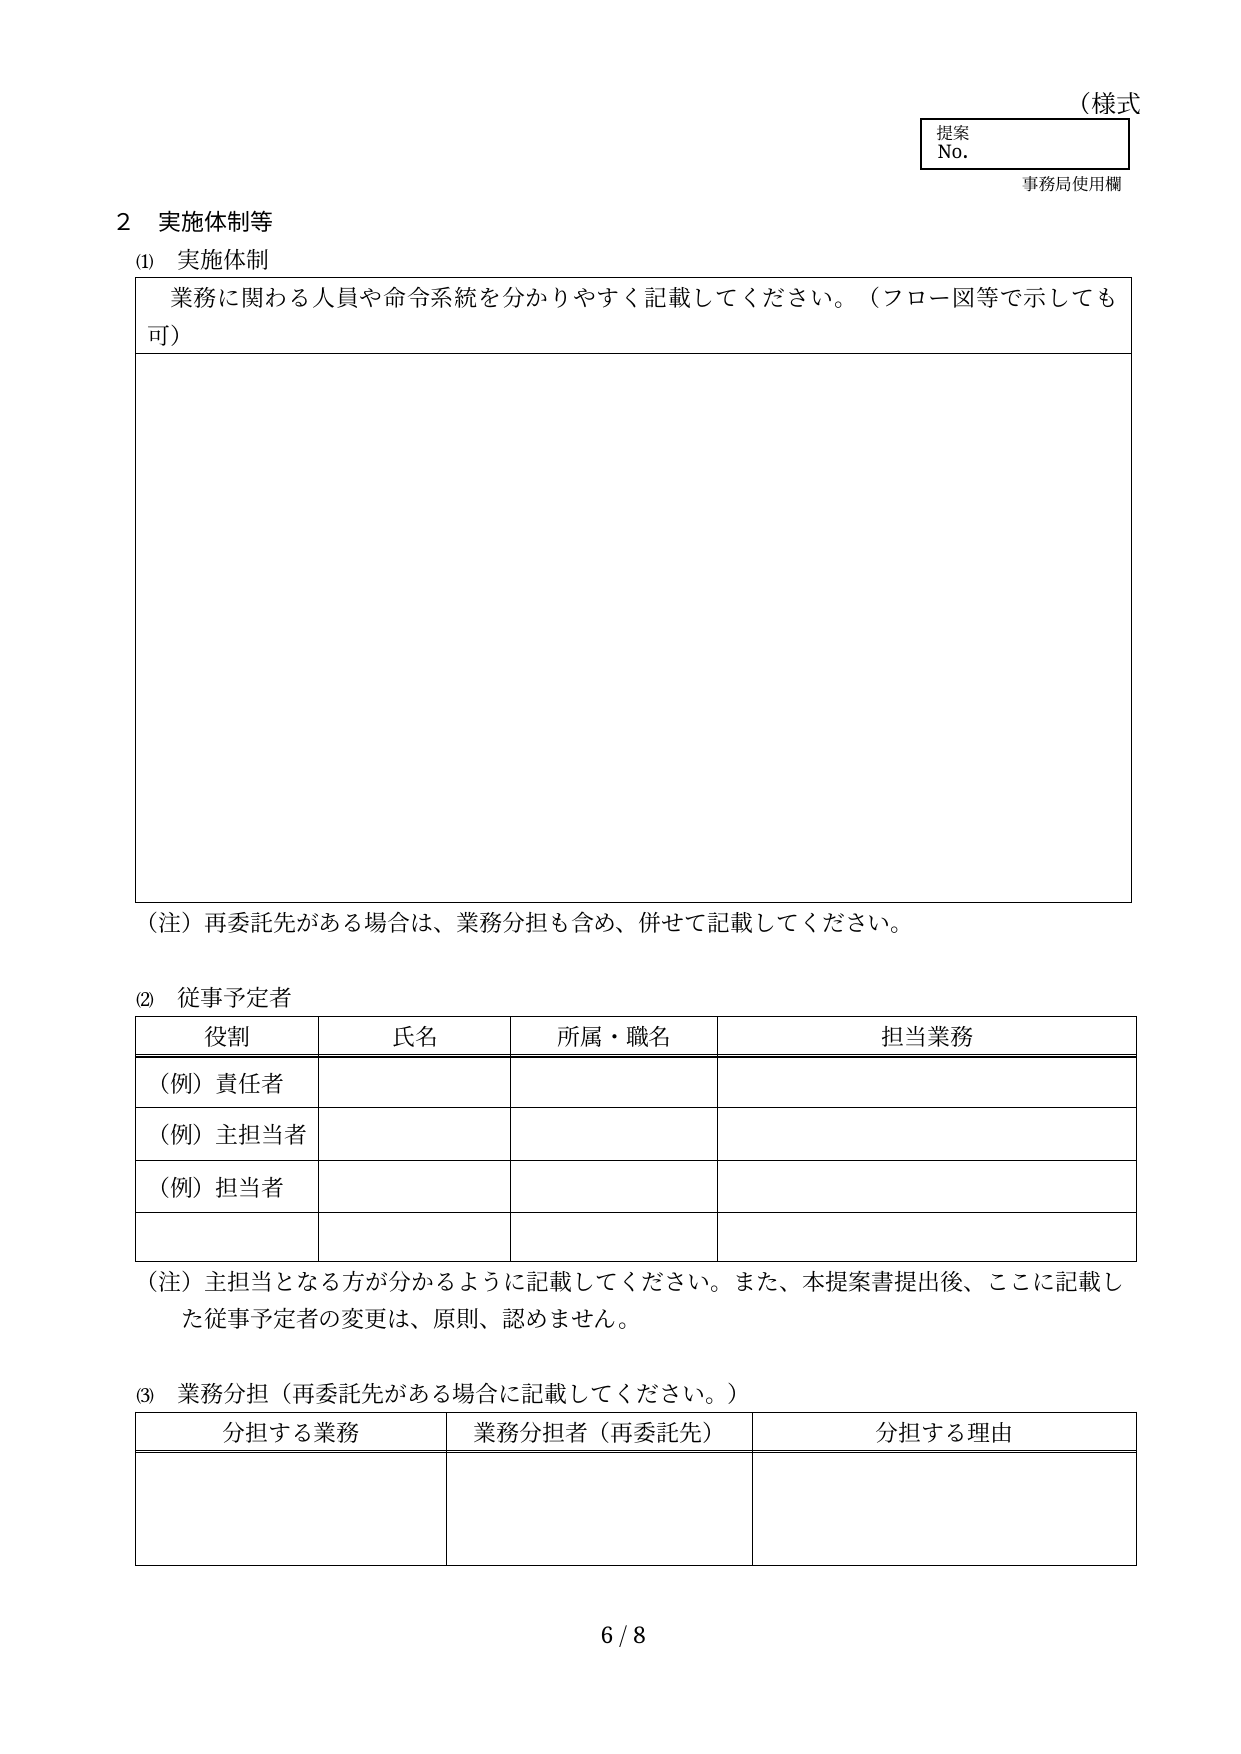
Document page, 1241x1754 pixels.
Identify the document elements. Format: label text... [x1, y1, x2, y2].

table_cell （例）担当者 [136, 1161, 318, 1212]
text （注）主担当となる方が分かるように記載してください。また、本提案書提出後、ここに記載した従事予定者の変更は、原則、認めません。 [135, 1262, 1128, 1337]
table_header 所属・職名 [511, 1017, 717, 1054]
table_cell [319, 1108, 510, 1159]
table_cell [718, 1161, 1136, 1212]
table_cell [136, 354, 1131, 902]
table_header 役割 [136, 1017, 318, 1054]
text （注）再委託先がある場合は、業務分担も含め、併せて記載してください。 [135, 903, 1128, 941]
table_cell [511, 1058, 717, 1107]
table_header 担当業務 [718, 1017, 1136, 1054]
text ⑵ 従事予定者 [135, 978, 1128, 1016]
table_cell [718, 1058, 1136, 1107]
table_header 分担する理由 [753, 1413, 1136, 1450]
text ⑶ 業務分担（再委託先がある場合に記載してください。） [135, 1374, 1128, 1412]
table_cell [136, 1453, 446, 1565]
table_cell [753, 1453, 1136, 1565]
table_cell [319, 1213, 510, 1261]
table_cell [319, 1058, 510, 1107]
table_header 業務分担者（再委託先） [447, 1413, 752, 1450]
table_cell （例）責任者 [136, 1058, 318, 1107]
table_header 氏名 [319, 1017, 510, 1054]
table_cell [718, 1108, 1136, 1159]
table_cell [511, 1161, 717, 1212]
table_cell [319, 1161, 510, 1212]
table_header 業務に関わる人員や命令系統を分かりやすく記載してください。（フロー図等で示しても可） [136, 278, 1131, 353]
table_cell [511, 1213, 717, 1261]
table_cell （例）主担当者 [136, 1108, 318, 1159]
table_cell [447, 1453, 752, 1565]
table_cell [718, 1213, 1136, 1261]
text ２ 実施体制等 [112, 202, 1128, 239]
table_header 分担する業務 [136, 1413, 446, 1450]
table_cell [136, 1213, 318, 1261]
table_cell [511, 1108, 717, 1159]
text ⑴ 実施体制 [135, 239, 1128, 277]
